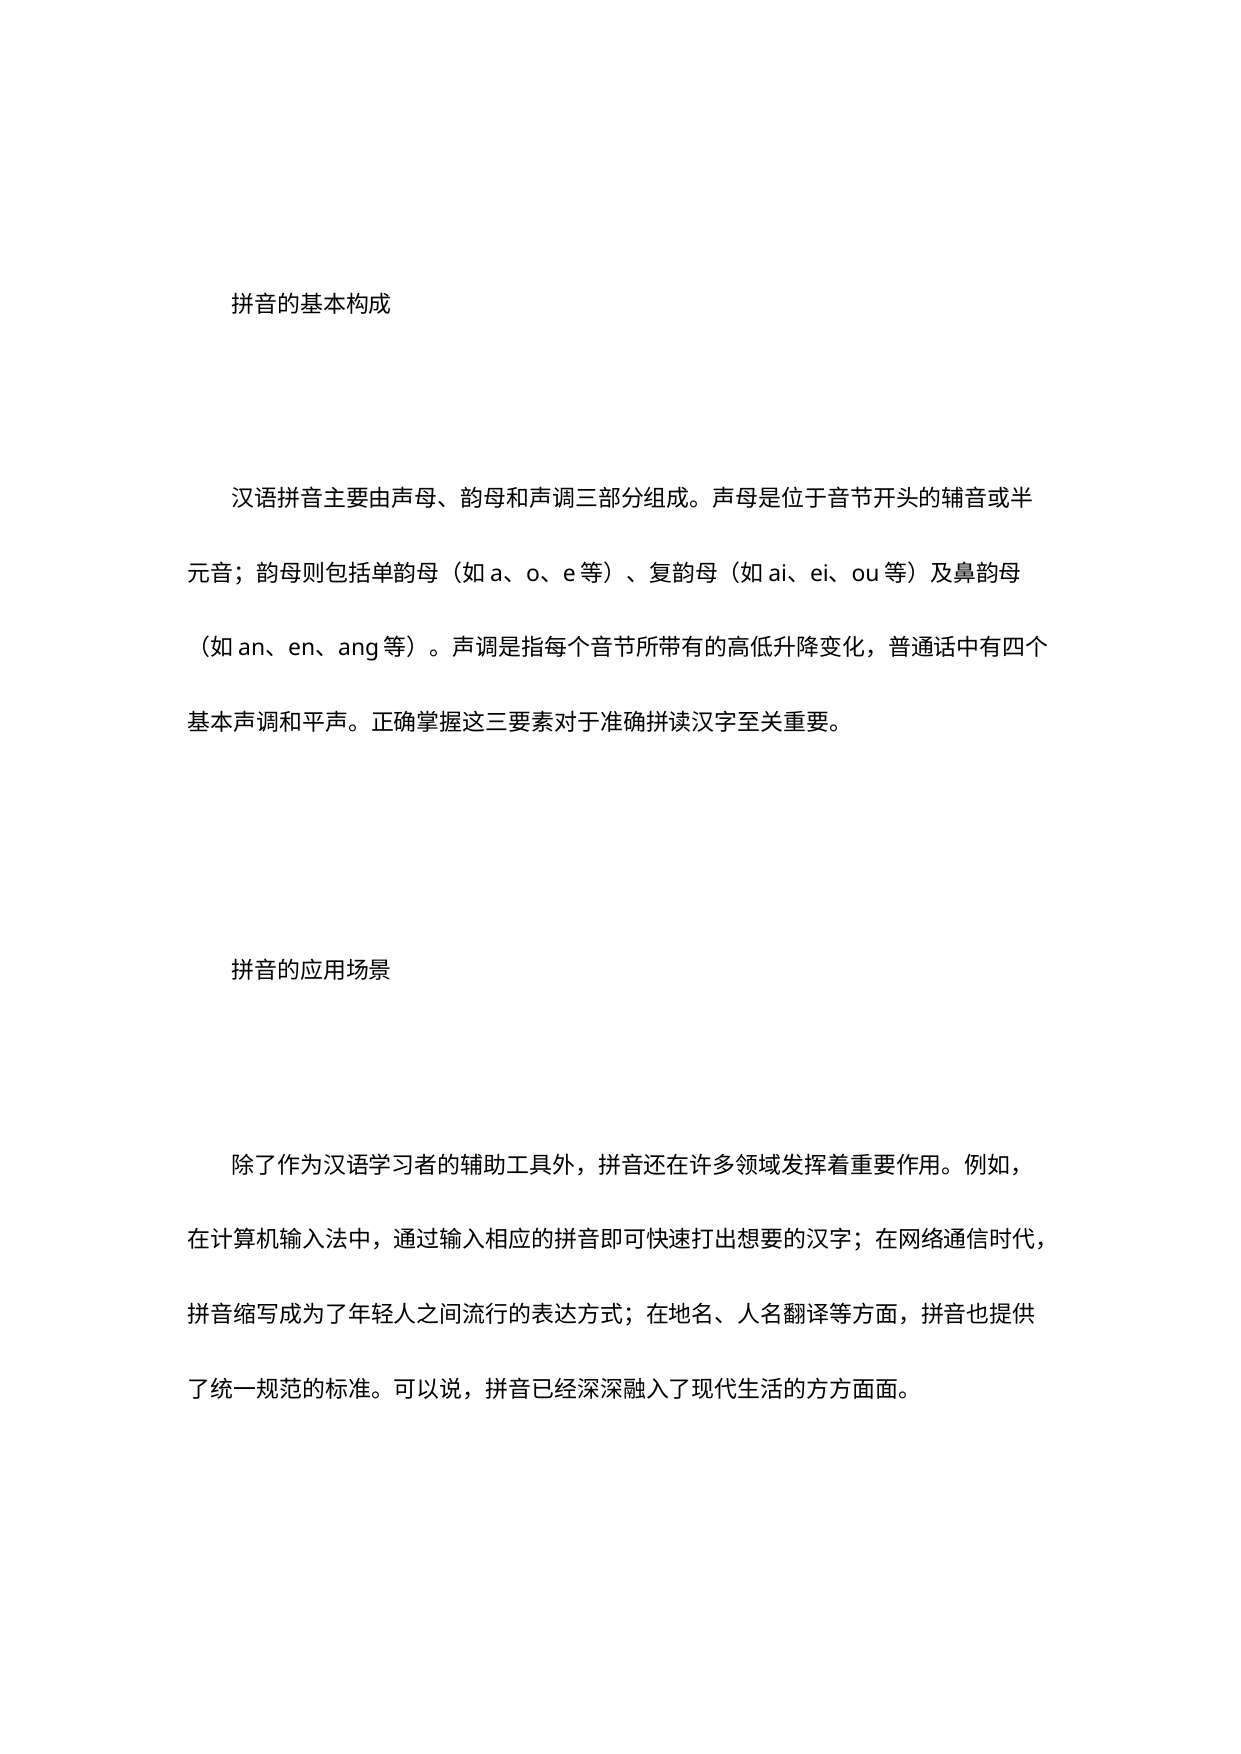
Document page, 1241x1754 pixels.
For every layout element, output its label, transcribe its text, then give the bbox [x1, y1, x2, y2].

text 拼音的应用场景 [187, 936, 1053, 1001]
text 汉语拼音主要由声母、韵母和声调三部分组成。声母是位于音节开头的辅音或半元音；韵母则包括单韵母（如a、o、e等）、复韵母（如ai、ei、ou等）及鼻韵母（如an、en、ang等）。声调是指每个音节所带有的高低升降变化，普通话中有四个基本声调和平声。正确掌握这三要素对于准确拼读汉字至关重要。 [187, 464, 1053, 753]
text 拼音的基本构成 [187, 270, 1053, 335]
text 除了作为汉语学习者的辅助工具外，拼音还在许多领域发挥着重要作用。例如，在计算机输入法中，通过输入相应的拼音即可快速打出想要的汉字；在网络通信时代，拼音缩写成为了年轻人之间流行的表达方式；在地名、人名翻译等方面，拼音也提供了统一规范的标准。可以说，拼音已经深深融入了现代生活的方方面面。 [187, 1131, 1053, 1420]
